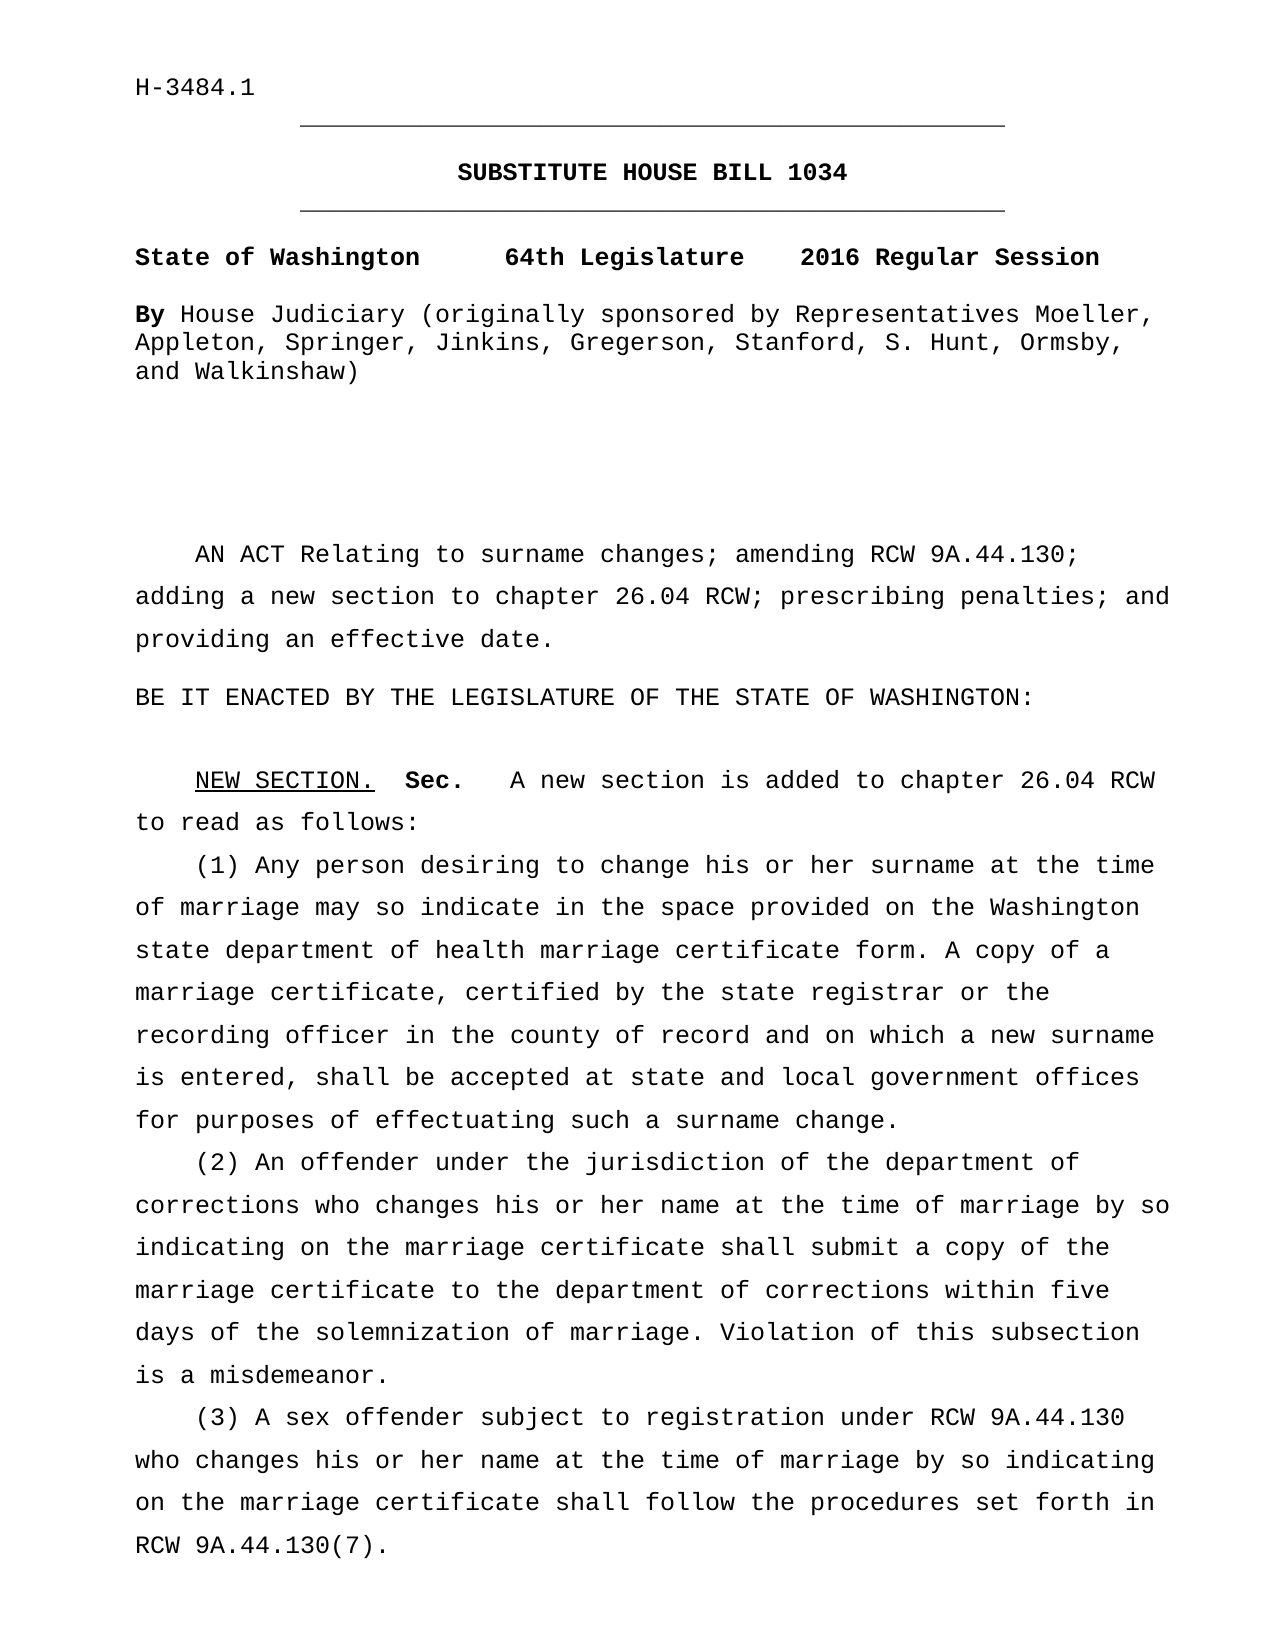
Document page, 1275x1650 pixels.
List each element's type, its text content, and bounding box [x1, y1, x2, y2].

text By House Judiciary (originally sponsored by Representatives Moeller, Appleton, Springer, Jinkins, Gregerson, Stanford, S. Hunt, Ormsby, and Walkinshaw) [135, 302, 1170, 387]
text SUBSTITUTE HOUSE BILL 1034 [135, 160, 1170, 188]
text (3) A sex offender subject to registration under RCW 9A.44.130 who changes his or her name at the time of marriage by so indicating on the marriage certificate shall follow the procedures set forth in RCW 9A.44.130(7). [135, 1392, 1170, 1562]
text BE IT ENACTED BY THE LEGISLATURE OF THE STATE OF WASHINGTON: [135, 684, 1170, 712]
text (1) Any person desiring to change his or her surname at the time of marriage may so indicate in the space provided on the Washington state department of health marriage certificate form. A copy of a marriage certificate, certified by the state registrar or the recording officer in the county of record and on which a new surname is entered, shall be accepted at state and local government offices for purposes of effectuating such a surname change. [135, 839, 1170, 1137]
text _______________________________________________ [135, 103, 1170, 132]
text State of Washington 64th Legislature 2016 Regular Session [135, 245, 1170, 273]
text (2) An offender under the jurisdiction of the department of corrections who changes his or her name at the time of marriage by so indicating on the marriage certificate shall submit a copy of the marriage certificate to the department of corrections within five days of the solemnization of marriage. Violation of this subsection is a misdemeanor. [135, 1137, 1170, 1392]
text NEW SECTION. Sec. A new section is added to chapter 26.04 RCW to read as follows: [135, 754, 1170, 839]
text AN ACT Relating to surname changes; amending RCW 9A.44.130; adding a new section to chapter 26.04 RCW; prescribing penalties; and providing an effective date. [135, 528, 1170, 656]
text H-3484.1 [135, 75, 1170, 103]
text _______________________________________________ [135, 188, 1170, 217]
